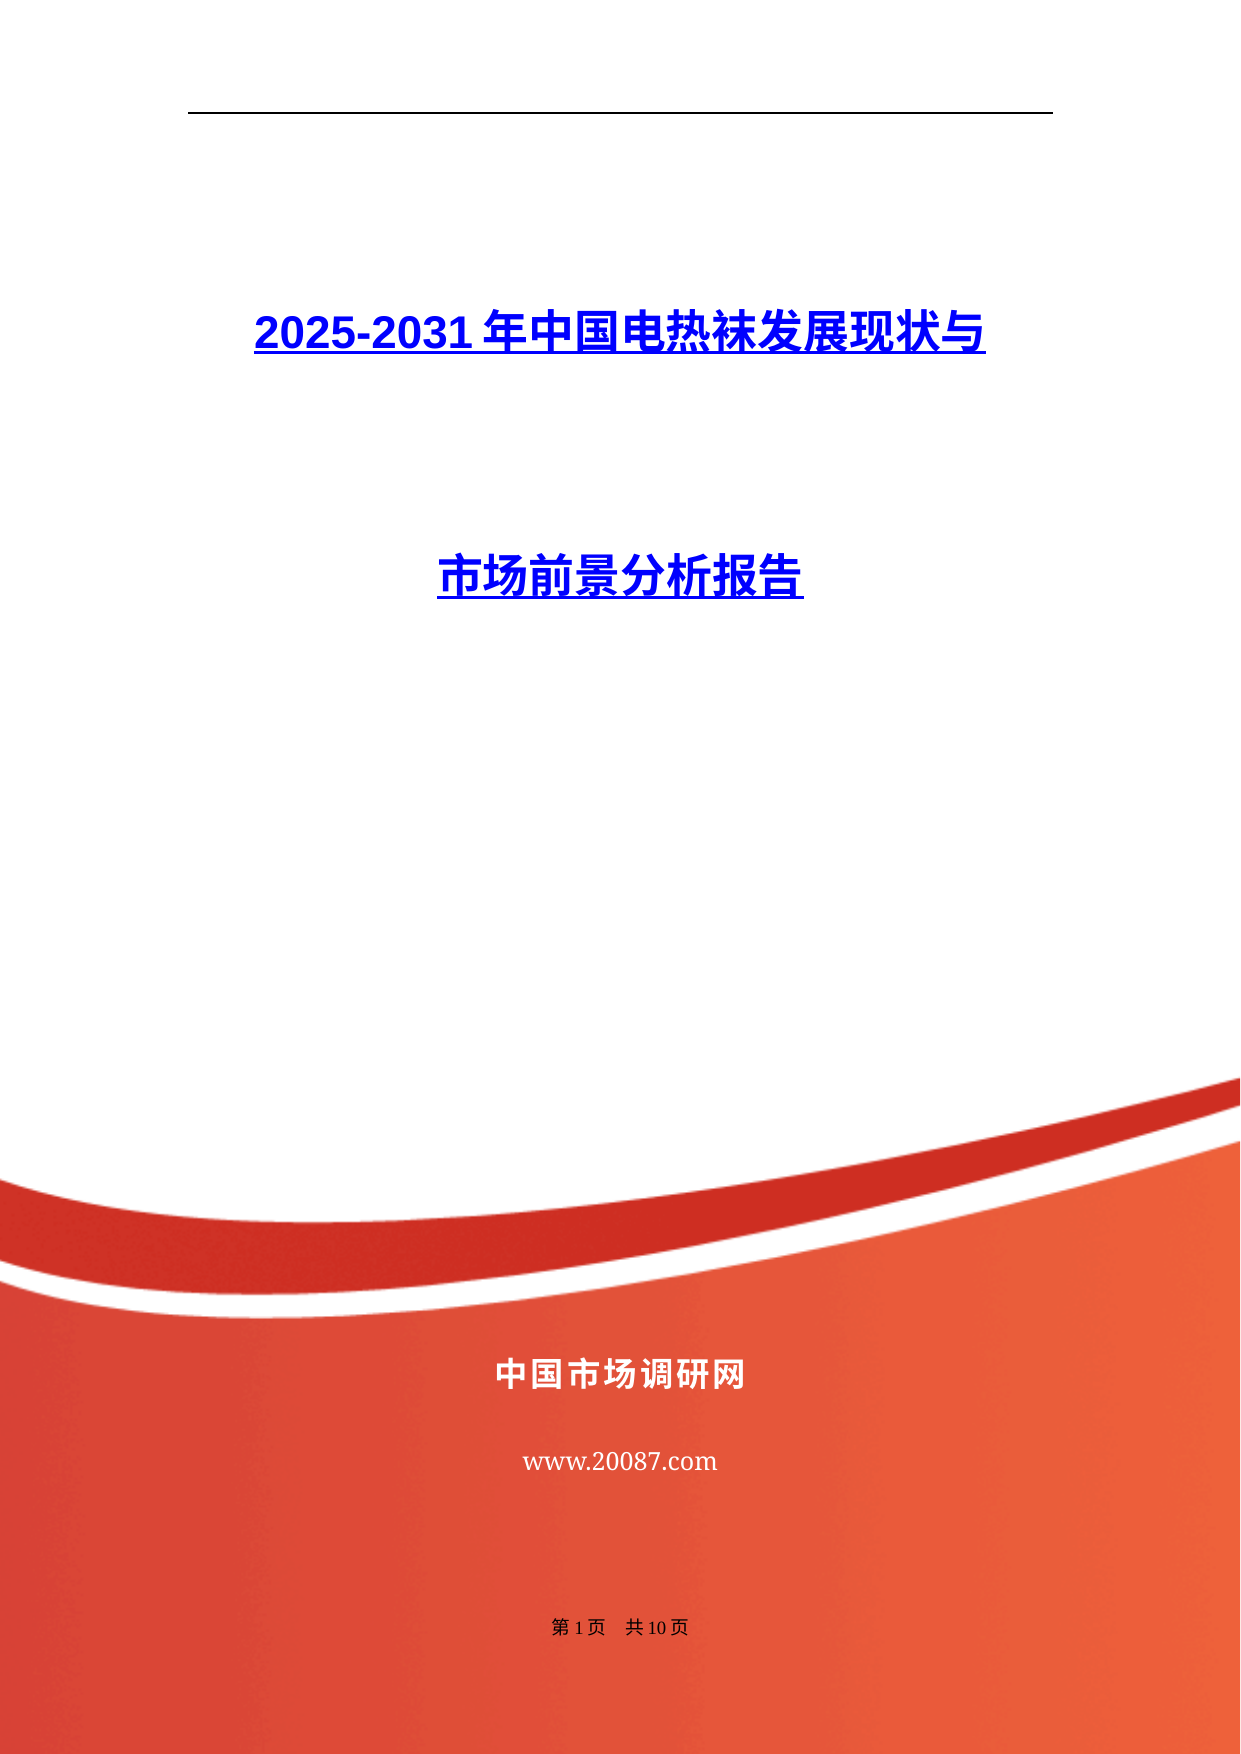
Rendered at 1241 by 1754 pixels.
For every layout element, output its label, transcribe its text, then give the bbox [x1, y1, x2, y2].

table_header 2025-2031年中国电热袜发展现状与市场前景分析报告 [188, 207, 1053, 773]
subtitle 中国市场调研网 [187, 1339, 1053, 1404]
picture [0, 1006, 1241, 1754]
text www.20087.com [187, 1428, 1053, 1493]
